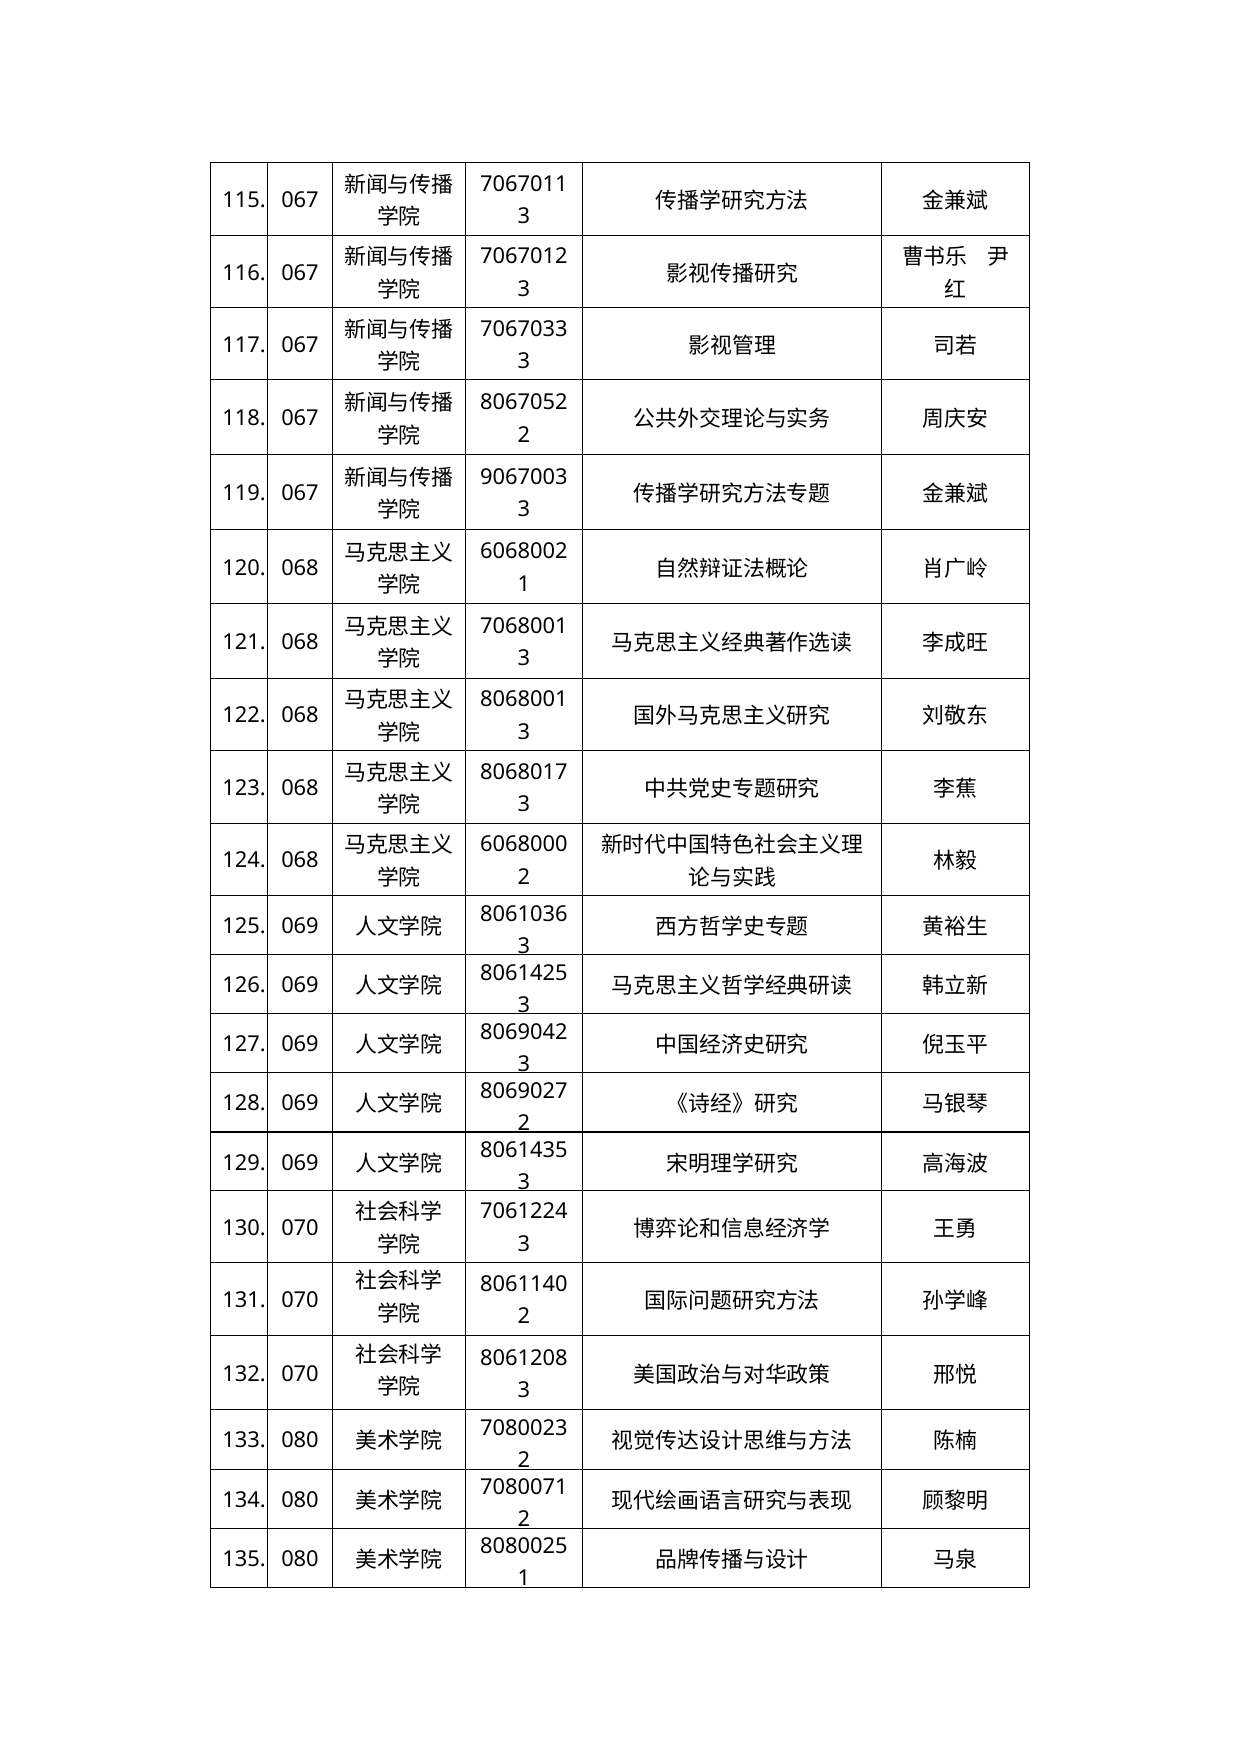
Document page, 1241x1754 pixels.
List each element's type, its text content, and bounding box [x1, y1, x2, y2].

table_cell 马克思主义学院 [333, 751, 465, 823]
table_cell 周庆安 [882, 380, 1029, 454]
table_cell 宋明理学研究 [583, 1133, 881, 1190]
table_cell 刘敬东 [882, 679, 1029, 750]
table_cell 80690272 [466, 1073, 582, 1131]
table_cell 070 [268, 1263, 332, 1335]
table_cell 70800712 [466, 1470, 582, 1527]
table_cell 80800251 [466, 1529, 582, 1587]
table_cell 新闻与传播学院 [333, 380, 465, 454]
table_cell [211, 1263, 267, 1335]
table_cell [211, 896, 267, 954]
table_cell 70800232 [466, 1410, 582, 1468]
table_cell 马克思主义学院 [333, 604, 465, 678]
table_cell [211, 679, 267, 750]
table_cell 080 [268, 1470, 332, 1527]
table_cell 新闻与传播学院 [333, 236, 465, 307]
table_cell [211, 751, 267, 823]
table_cell [211, 824, 267, 895]
table_cell 60680021 [466, 530, 582, 603]
table_cell 70670113 [466, 163, 582, 235]
table_cell 顾黎明 [882, 1470, 1029, 1527]
table_cell [211, 1073, 267, 1131]
table_cell [211, 380, 267, 454]
table_cell 80614253 [466, 955, 582, 1013]
table_cell 80612083 [466, 1336, 582, 1409]
table_cell 人文学院 [333, 1073, 465, 1131]
table_cell 新闻与传播学院 [333, 455, 465, 529]
table_cell 新闻与传播学院 [333, 163, 465, 235]
table_cell 067 [268, 308, 332, 379]
table_cell 国际问题研究方法 [583, 1263, 881, 1335]
table_cell 080 [268, 1529, 332, 1587]
table_cell 068 [268, 679, 332, 750]
table_cell 社会科学 学院 [333, 1263, 465, 1335]
table_cell 80680173 [466, 751, 582, 823]
table_cell 马克思主义学院 [333, 679, 465, 750]
table_cell 西方哲学史专题 [583, 896, 881, 954]
table_cell [211, 308, 267, 379]
table_cell 人文学院 [333, 896, 465, 954]
table_cell 美国政治与对华政策 [583, 1336, 881, 1409]
table_cell 马克思主义学院 [333, 530, 465, 603]
table_cell [211, 236, 267, 307]
table_cell [211, 1529, 267, 1587]
table_cell [211, 1191, 267, 1262]
table_cell 80690423 [466, 1014, 582, 1072]
table_cell 069 [268, 1073, 332, 1131]
table_cell 马克思主义经典著作选读 [583, 604, 881, 678]
table_cell 社会科学 学院 [333, 1336, 465, 1409]
table_cell 孙学峰 [882, 1263, 1029, 1335]
table_cell 人文学院 [333, 955, 465, 1013]
table_cell 人文学院 [333, 1133, 465, 1190]
table_cell 倪玉平 [882, 1014, 1029, 1072]
table_cell 中共党史专题研究 [583, 751, 881, 823]
table_cell 高海波 [882, 1133, 1029, 1190]
table_cell 李蕉 [882, 751, 1029, 823]
table_cell [211, 530, 267, 603]
table_cell 069 [268, 896, 332, 954]
table_cell 人文学院 [333, 1014, 465, 1072]
table_cell 影视传播研究 [583, 236, 881, 307]
table_cell 传播学研究方法专题 [583, 455, 881, 529]
table_cell 自然辩证法概论 [583, 530, 881, 603]
table_cell 070 [268, 1336, 332, 1409]
table_cell 067 [268, 163, 332, 235]
table_cell 《诗经》研究 [583, 1073, 881, 1131]
table_cell 金兼斌 [882, 455, 1029, 529]
table_cell [211, 955, 267, 1013]
table_cell 马克思主义哲学经典研读 [583, 955, 881, 1013]
table_cell [211, 455, 267, 529]
table_cell 美术学院 [333, 1410, 465, 1468]
table_cell 068 [268, 751, 332, 823]
table_cell 90670033 [466, 455, 582, 529]
table_cell [211, 1410, 267, 1468]
table_cell 70612243 [466, 1191, 582, 1262]
table_cell 80670522 [466, 380, 582, 454]
table_cell 司若 [882, 308, 1029, 379]
table_cell 067 [268, 380, 332, 454]
table_cell 林毅 [882, 824, 1029, 895]
table_cell 曹书乐 尹红 [882, 236, 1029, 307]
table_cell 70670123 [466, 236, 582, 307]
table_cell 肖广岭 [882, 530, 1029, 603]
table_cell 韩立新 [882, 955, 1029, 1013]
table_cell 视觉传达设计思维与方法 [583, 1410, 881, 1468]
table_cell 80680013 [466, 679, 582, 750]
table_cell [211, 1470, 267, 1527]
table_cell 新闻与传播学院 [333, 308, 465, 379]
table_cell 黄裕生 [882, 896, 1029, 954]
table_cell [211, 1336, 267, 1409]
table_cell 中国经济史研究 [583, 1014, 881, 1072]
table_cell 068 [268, 530, 332, 603]
table_cell 067 [268, 236, 332, 307]
table_cell 069 [268, 955, 332, 1013]
table_cell 王勇 [882, 1191, 1029, 1262]
table_cell [211, 604, 267, 678]
table_cell 社会科学 学院 [333, 1191, 465, 1262]
table_cell 新时代中国特色社会主义理论与实践 [583, 824, 881, 895]
table_cell 80611402 [466, 1263, 582, 1335]
table_cell 60680002 [466, 824, 582, 895]
table_cell 068 [268, 604, 332, 678]
table_cell [211, 163, 267, 235]
table_cell 80610363 [466, 896, 582, 954]
table_cell 美术学院 [333, 1529, 465, 1587]
table_cell 080 [268, 1410, 332, 1468]
table_cell [211, 1014, 267, 1072]
table_cell 陈楠 [882, 1410, 1029, 1468]
table_cell 069 [268, 1133, 332, 1190]
table_cell 传播学研究方法 [583, 163, 881, 235]
table_cell 影视管理 [583, 308, 881, 379]
table_cell 金兼斌 [882, 163, 1029, 235]
table_cell [211, 1133, 267, 1190]
table_cell 邢悦 [882, 1336, 1029, 1409]
table_cell 美术学院 [333, 1470, 465, 1527]
table_cell 70680013 [466, 604, 582, 678]
table_cell 067 [268, 455, 332, 529]
table_cell 069 [268, 1014, 332, 1072]
table_cell 马克思主义学院 [333, 824, 465, 895]
table_cell 品牌传播与设计 [583, 1529, 881, 1587]
table_cell 070 [268, 1191, 332, 1262]
table_cell 博弈论和信息经济学 [583, 1191, 881, 1262]
table_cell 公共外交理论与实务 [583, 380, 881, 454]
table_cell 国外马克思主义研究 [583, 679, 881, 750]
table_cell 现代绘画语言研究与表现 [583, 1470, 881, 1527]
table_cell 80614353 [466, 1133, 582, 1190]
table_cell 068 [268, 824, 332, 895]
table_cell 李成旺 [882, 604, 1029, 678]
table_cell 马银琴 [882, 1073, 1029, 1131]
table_cell 70670333 [466, 308, 582, 379]
table_cell 马泉 [882, 1529, 1029, 1587]
